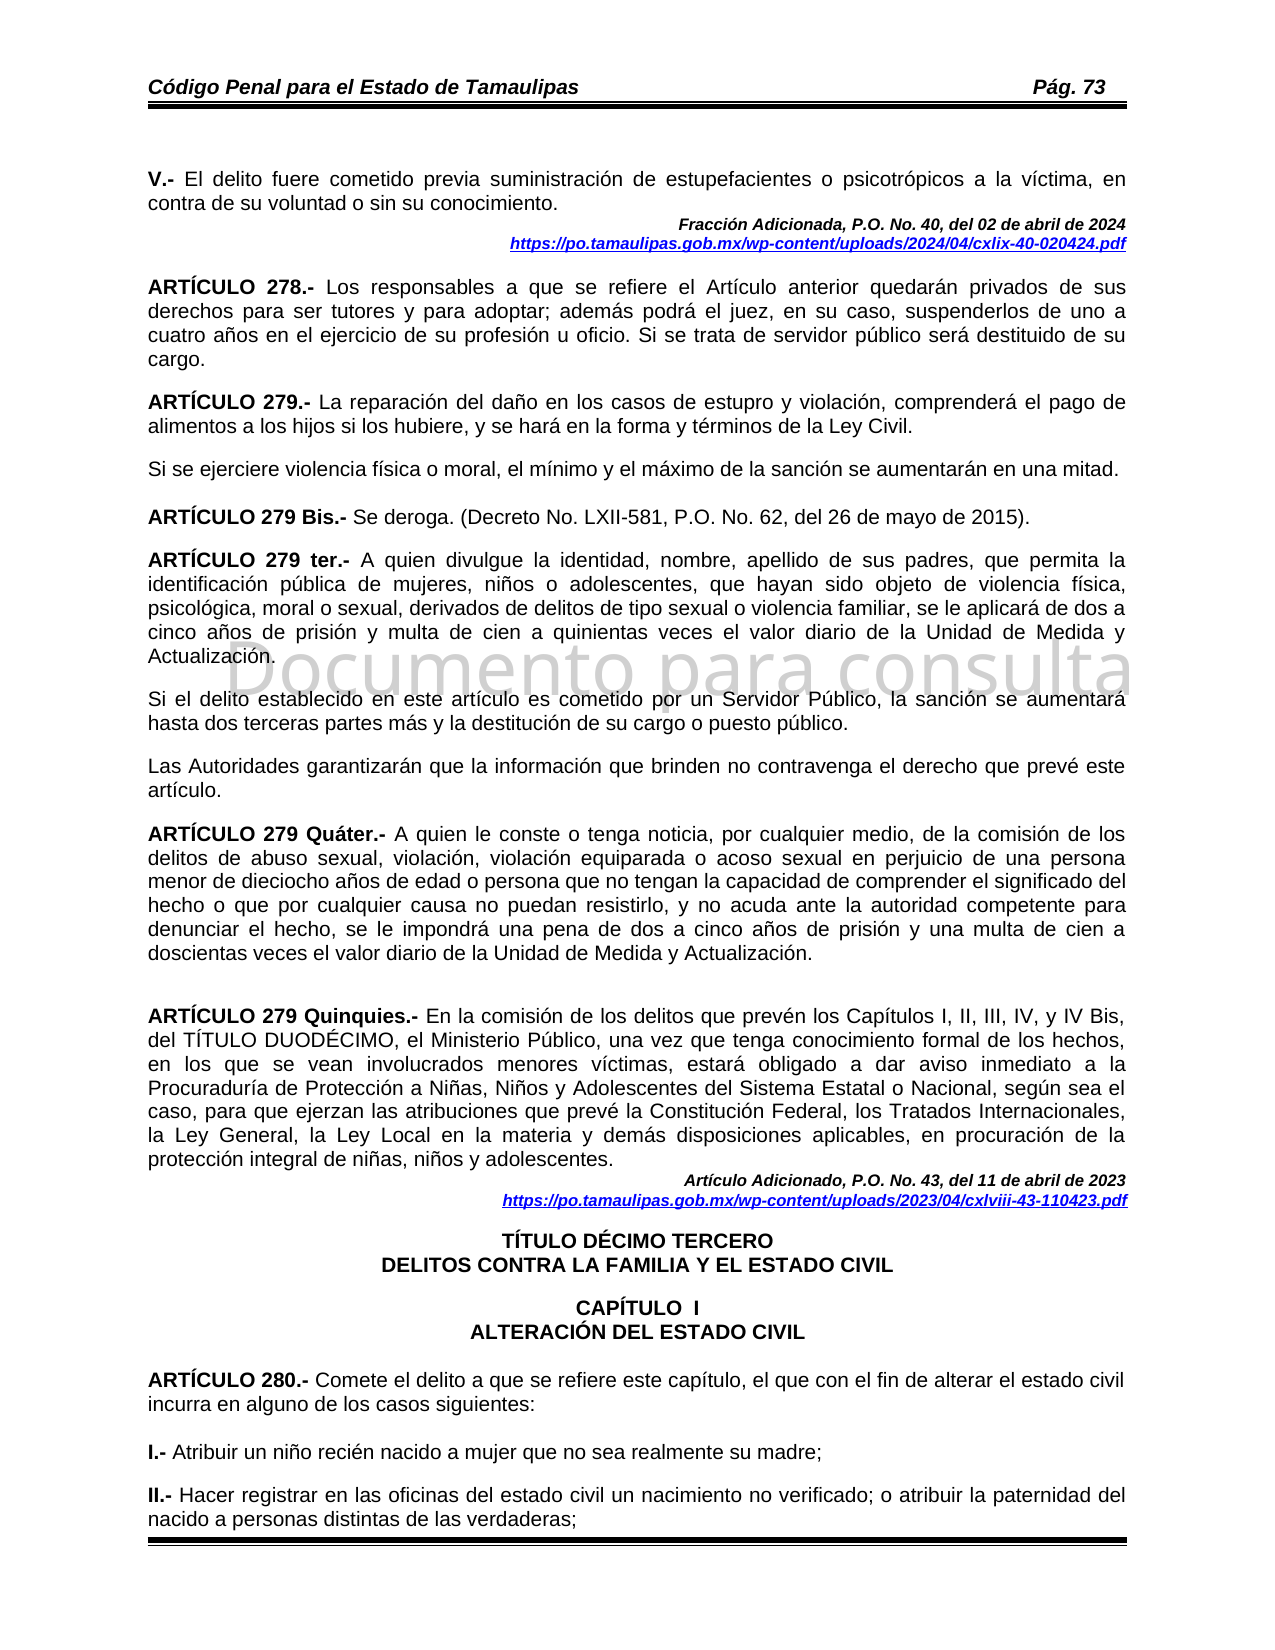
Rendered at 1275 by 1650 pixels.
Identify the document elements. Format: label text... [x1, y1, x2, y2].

text ARTÍCULO 279 Quáter.- A quien le conste o tenga noticia, por cualquier medio, de la comisión de los delitos de abuso sexual, violación, violación equiparada o acoso sexual en perjuicio de una persona menor de dieciocho años de edad o persona que no tengan la capacidad de comprender el significado del hecho o que por cualquier causa no puedan resistirlo, y no acuda ante la autoridad competente para denunciar el hecho, se le impondrá una pena de dos a cinco años de prisión y una multa de cien a doscientas veces el valor diario de la Unidad de Medida y Actualización. [148, 821, 1127, 965]
list https://po.tamaulipas.gob.mx/wp-content/uploads/2024/04/cxlix-40-020424.pdf [252, 234, 1127, 253]
list Artículo Adicionado, P.O. No. 43, del 11 de abril de 2023 [252, 1171, 1127, 1190]
text Las Autoridades garantizarán que la información que brinden no contravenga el derecho que prevé este artículo. [148, 754, 1127, 802]
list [252, 215, 1127, 234]
text II.- Hacer registrar en las oficinas del estado civil un nacimiento no verificado; o atribuir la paternidad del nacido a personas distintas de las verdaderas; [148, 1483, 1127, 1531]
text I.- Atribuir un niño recién nacido a mujer que no sea realmente su madre; [148, 1439, 1127, 1463]
text ARTÍCULO 279.- La reparación del daño en los casos de estupro y violación, comprenderá el pago de alimentos a los hijos si los hubiere, y se hará en la forma y términos de la Ley Civil. [148, 390, 1127, 438]
text Si el delito establecido en este artículo es cometido por un Servidor Público, la sanción se aumentará hasta dos terceras partes más y la destitución de su cargo o puesto público. [148, 687, 1127, 735]
text DELITOS CONTRA LA FAMILIA Y EL ESTADO CIVIL [148, 1253, 1127, 1277]
list https://po.tamaulipas.gob.mx/wp-content/uploads/2023/04/cxlviii-43-110423.pdf [252, 1190, 1127, 1209]
text CAPÍTULO I [148, 1296, 1127, 1320]
text ARTÍCULO 279 Bis.- Se deroga. (Decreto No. LXII-581, P.O. No. 62, del 26 de mayo de 2015). [148, 505, 1127, 529]
text ALTERACIÓN DEL ESTADO CIVIL [148, 1320, 1127, 1344]
text ARTÍCULO 279 ter.- A quien divulgue la identidad, nombre, apellido de sus padres, que permita la identificación pública de mujeres, niños o adolescentes, que hayan sido objeto de violencia física, psicológica, moral o sexual, derivados de delitos de tipo sexual o violencia familiar, se le aplicará de dos a cinco años de prisión y multa de cien a quinientas veces el valor diario de la Unidad de Medida y Actualización. [148, 548, 1127, 668]
text TÍTULO DÉCIMO TERCERO [148, 1229, 1127, 1253]
text ARTÍCULO 280.- Comete el delito a que se refiere este capítulo, el que con el fin de alterar el estado civil incurra en alguno de los casos siguientes: [148, 1368, 1127, 1416]
text Si se ejerciere violencia física o moral, el mínimo y el máximo de la sanción se aumentarán en una mitad. [148, 457, 1127, 481]
text V.- El delito fuere cometido previa suministración de estupefacientes o psicotrópicos a la víctima, en contra de su voluntad o sin su conocimiento. [148, 167, 1127, 215]
text ARTÍCULO 279 Quinquies.- En la comisión de los delitos que prevén los Capítulos I, II, III, IV, y IV Bis, del TÍTULO DUODÉCIMO, el Ministerio Público, una vez que tenga conocimiento formal de los hechos, en los que se vean involucrados menores víctimas, estará obligado a dar aviso inmediato a la Procuraduría de Protección a Niñas, Niños y Adolescentes del Sistema Estatal o Nacional, según sea el caso, para que ejerzan las atribuciones que prevé la Constitución Federal, los Tratados Internacionales, la Ley General, la Ley Local en la materia y demás disposiciones aplicables, en procuración de la protección integral de niñas, niños y adolescentes. [148, 1003, 1127, 1171]
text ARTÍCULO 278.- Los responsables a que se refiere el Artículo anterior quedarán privados de sus derechos para ser tutores y para adoptar; además podrá el juez, en su caso, suspenderlos de uno a cuatro años en el ejercicio de su profesión u oficio. Si se trata de servidor público será destituido de su cargo. [148, 275, 1127, 371]
